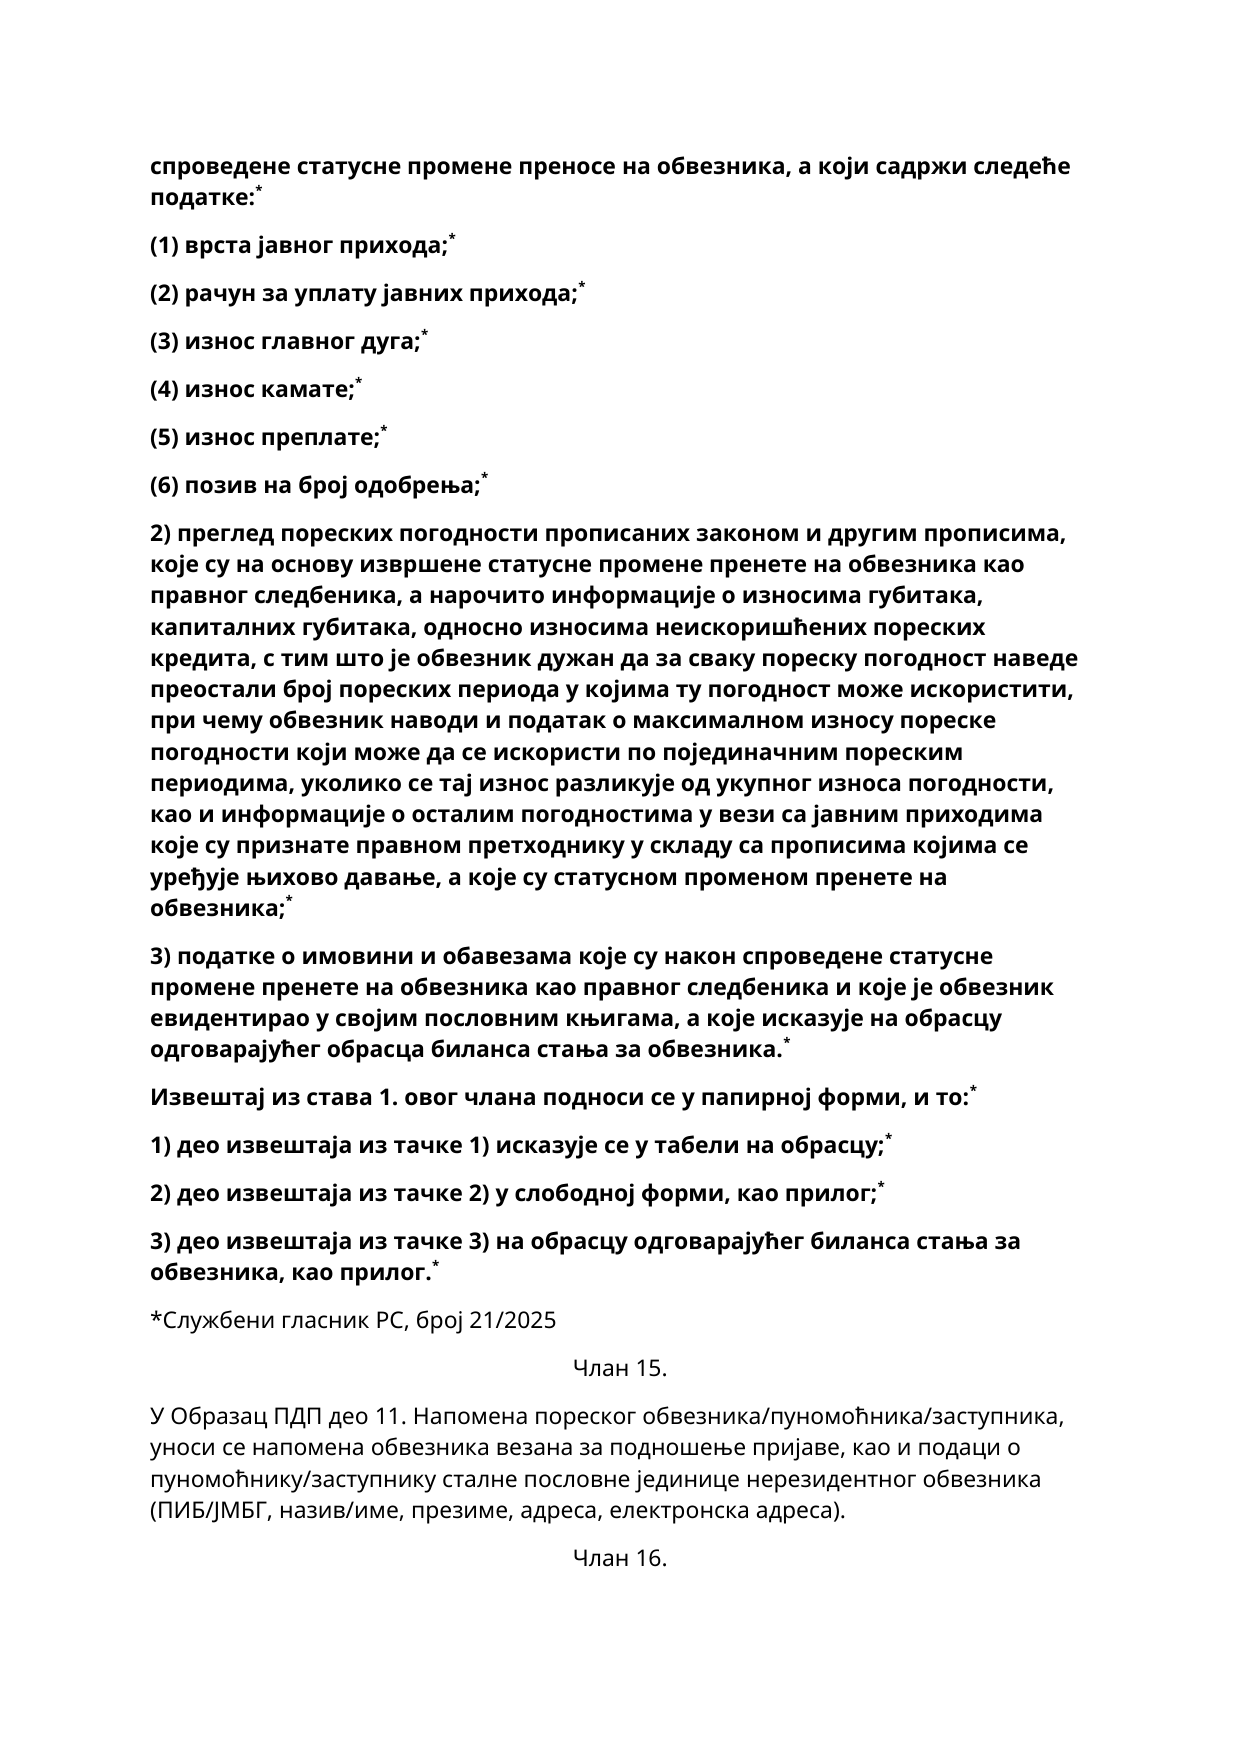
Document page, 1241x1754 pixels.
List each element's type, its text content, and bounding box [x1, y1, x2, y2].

text Члан 15. [150, 1352, 1090, 1383]
text Члан 16. [150, 1542, 1090, 1573]
text *Службени гласник РС, број 21/2025 [150, 1304, 1090, 1335]
text (6) позив на број одобрења;* [150, 469, 1090, 500]
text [150, 150, 1090, 212]
text (5) износ преплате;* [150, 421, 1090, 452]
text (1) врста јавног прихода;* [150, 229, 1090, 260]
text 3) податке о имовини и обавезама које су након спроведене статусне промене пренете на обвезника као правног следбеника и које је обвезник евидентирао у својим пословним књигама, а које исказује на обрасцу одговарајућег обрасца биланса стања за обвезника.* [150, 939, 1090, 1064]
text 3) део извештаја из тачке 3) на обрасцу одговарајућег биланса стања за обвезника, као прилог.* [150, 1225, 1090, 1287]
text 1) део извештаја из тачке 1) исказује се у табели на обрасцу;* [150, 1129, 1090, 1160]
text (4) износ камате;* [150, 373, 1090, 404]
text 2) преглед пореских погодности прописаних законом и другим прописима, које су на основу извршене статусне промене пренете на обвезника као правног следбеника, а нарочито информације о износима губитака, капиталних губитака, односно износима неискоришћених пореских кредита, с тим што је обвезник дужан да за сваку пореску погодност наведе преостали број пореских периода у којима ту погодност може искористити, при чему обвезник наводи и податак о максималном износу пореске погодности који може да се искористи по појединачним пореским периодима, уколико се тај износ разликује од укупног износа погодности, као и информације о осталим погодностима у вези са јавним приходима које су признате правном претходнику у складу са прописима којима се уређује њихово давање, а које су статусном променом пренете на обвезника;* [150, 517, 1090, 923]
text (2) рачун за уплату јавних прихода;* [150, 277, 1090, 308]
text Извештај из става 1. овог члана подноси се у папирној форми, и то:* [150, 1081, 1090, 1112]
text У Образац ПДП део 11. Напомена пореског обвезника/пуномоћника/заступника, уноси се напомена обвезника везана за подношење пријаве, као и подаци о пуномоћнику/заступнику сталне пословне јединице нерезидентног обвезника (ПИБ/ЈМБГ, назив/име, презиме, адреса, електронска адреса). [150, 1400, 1090, 1525]
text (3) износ главног дуга;* [150, 325, 1090, 356]
text 2) део извештаја из тачке 2) у слободној форми, као прилог;* [150, 1177, 1090, 1208]
